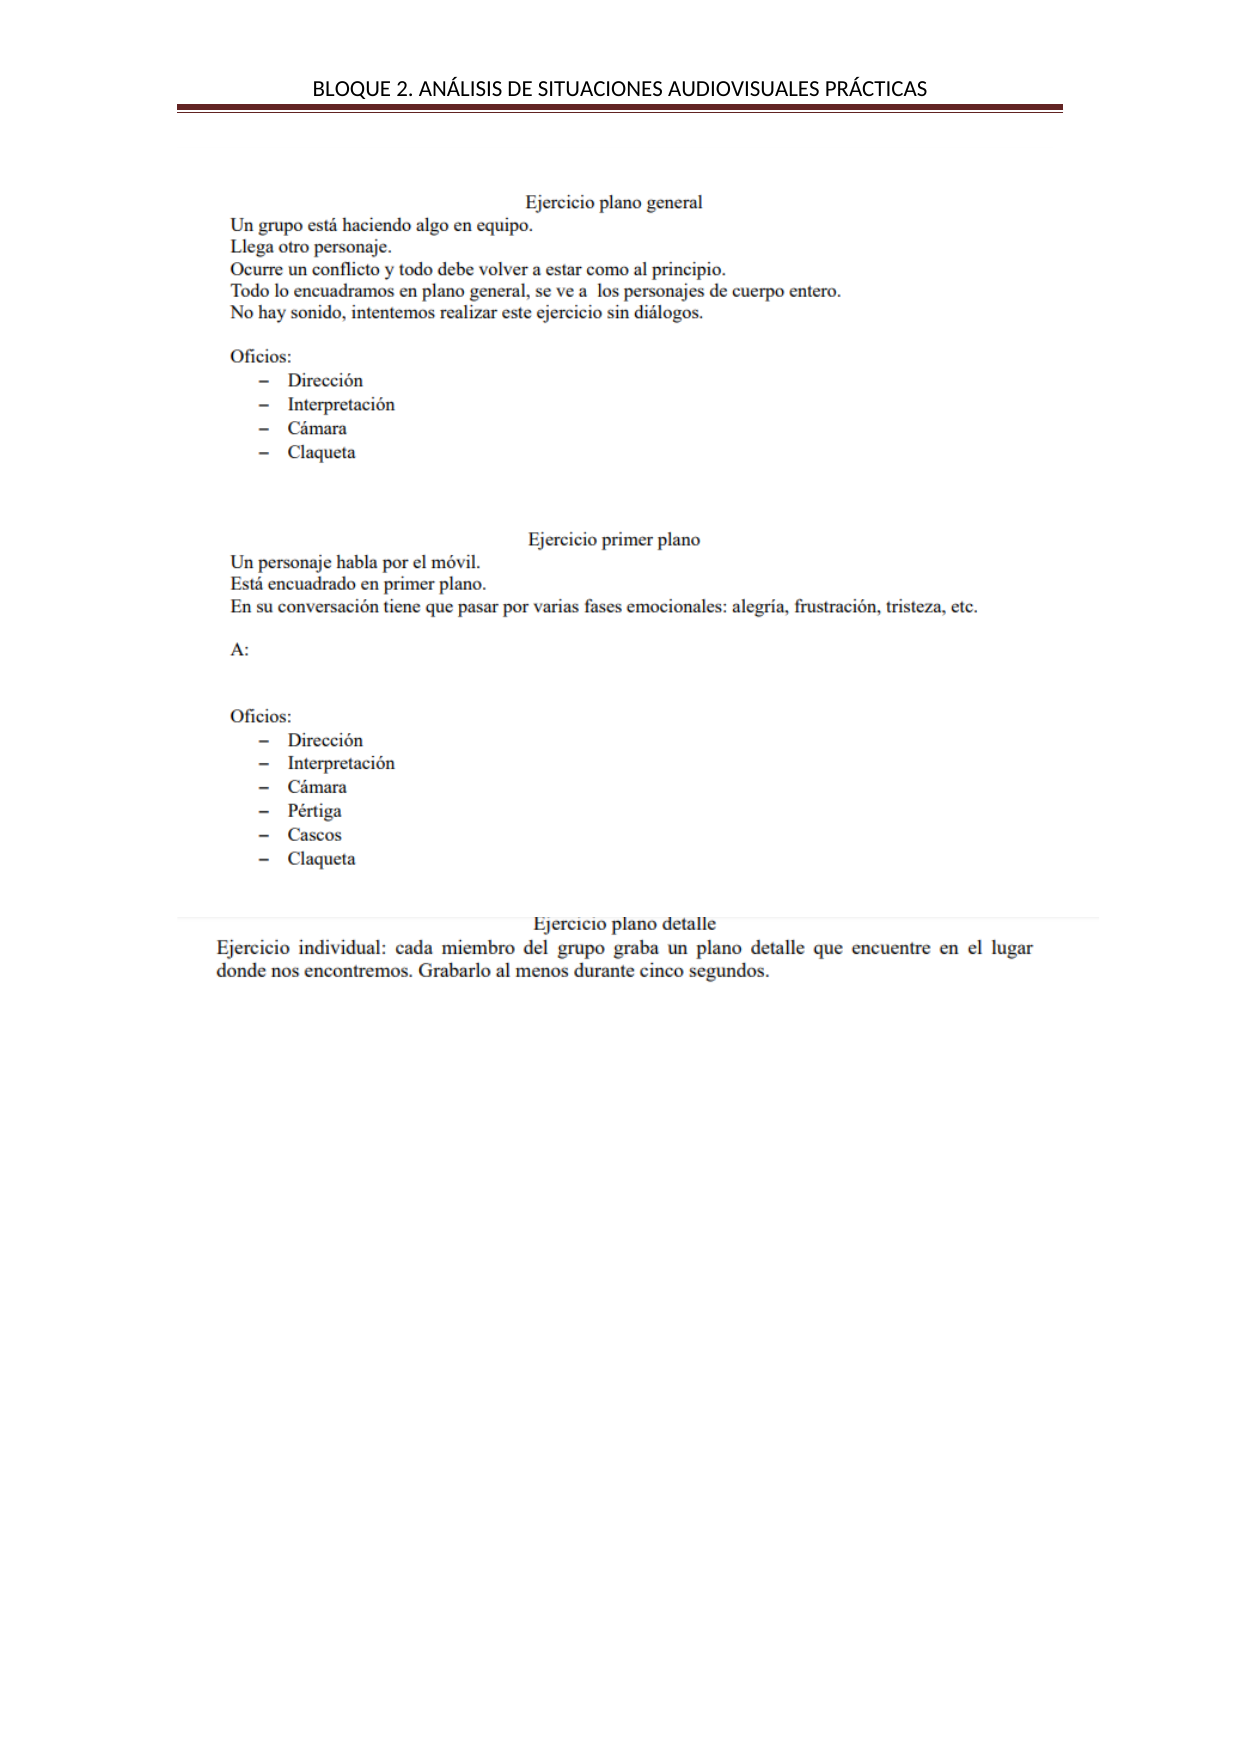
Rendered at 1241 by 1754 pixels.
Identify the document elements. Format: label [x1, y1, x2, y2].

picture [177, 917, 1100, 1353]
picture [177, 147, 1054, 892]
